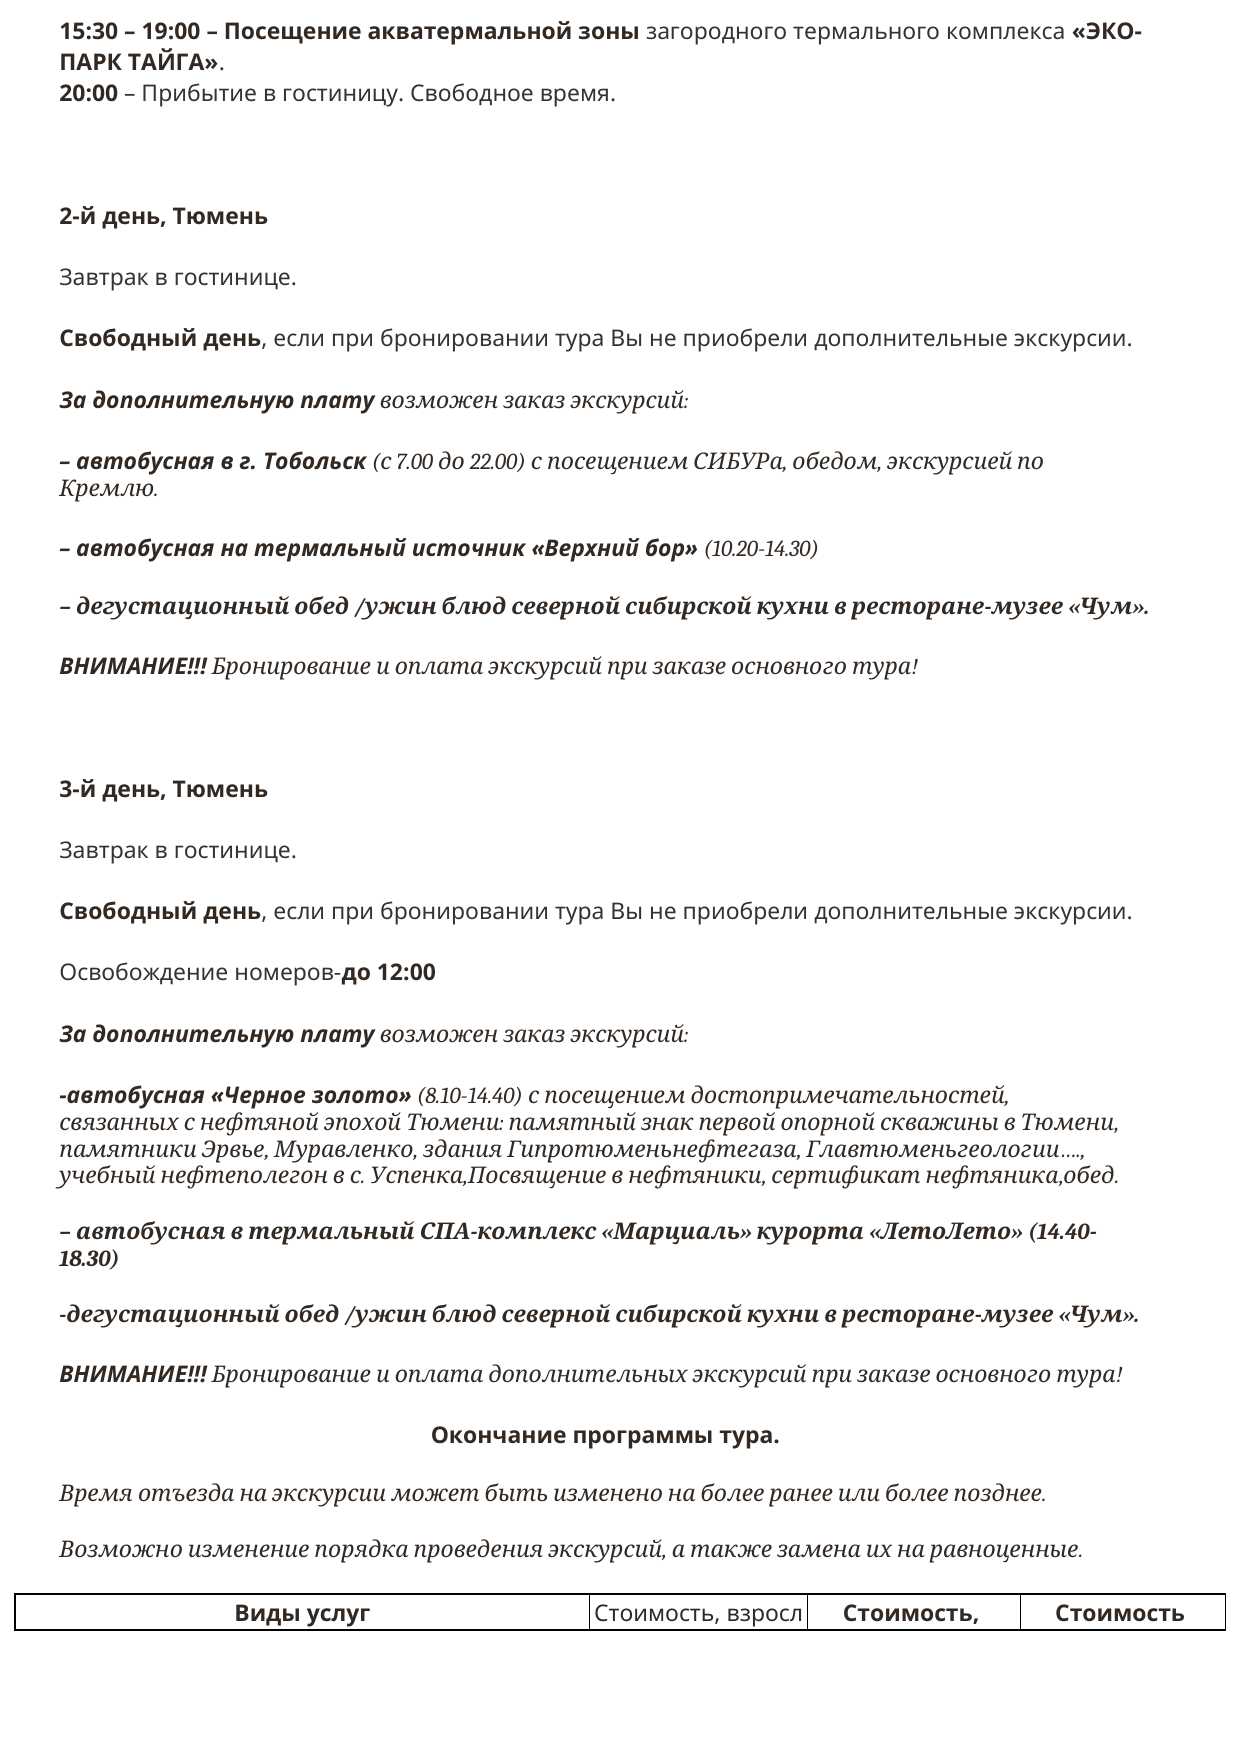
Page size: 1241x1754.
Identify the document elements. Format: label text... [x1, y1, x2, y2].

text -автобусная «Черное золото» (8.10-14.40) с посещением достопримечательностей, связанных с нефтяной эпохой Тюмени: памятный знак первой опорной скважины в Тюмени, памятники Эрвье, Муравленко, здания Гипротюменьнефтегаза, Главтюменьгеологии…., учебный нефтеполегон в с. Успенка,Посвящение в нефтяники, сертификат нефтяника,обед. [59, 1079, 1152, 1189]
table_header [1021, 1595, 1225, 1629]
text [59, 15, 1152, 108]
text Время отъезда на экскурсии может быть изменено на более ранее или более позднее. [59, 1481, 1152, 1507]
text ВНИМАНИЕ!!! Бронирование и оплата экскурсий при заказе основного тура! [59, 650, 1152, 681]
text – дегустационный обед /ужин блюд северной сибирской кухни в ресторане-музее «Чум». [59, 594, 1152, 620]
text За дополнительную плату возможен заказ экскурсий: [59, 383, 1152, 415]
text Возможно изменение порядка проведения экскурсий, а также замена их на равноценные. [59, 1537, 1152, 1563]
text 3-й день, Тюмень [59, 772, 1152, 804]
text ВНИМАНИЕ!!! Бронирование и оплата дополнительных экскурсий при заказе основного тура! [59, 1358, 1152, 1389]
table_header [808, 1595, 1020, 1629]
text Завтрак в гостинице. [59, 261, 1152, 292]
text Завтрак в гостинице. [59, 834, 1152, 865]
text Свободный день, если при бронировании тура Вы не приобрели дополнительные экскурсии. [59, 322, 1152, 353]
text – автобусная в термальный СПА-комплекс «Марциаль» курорта «ЛетоЛето» (14.40-18.30) [59, 1219, 1152, 1272]
text Освобождение номеров-до 12:00 [59, 956, 1152, 987]
text – автобусная на термальный источник «Верхний бор» (10.20-14.30) [59, 532, 1152, 564]
text За дополнительную плату возможен заказ экскурсий: [59, 1017, 1152, 1049]
text -дегустационный обед /ужин блюд северной сибирской кухни в ресторане-музее «Чум». [59, 1302, 1152, 1328]
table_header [590, 1595, 807, 1629]
text Окончание программы тура. [59, 1419, 1152, 1451]
text Свободный день, если при бронировании тура Вы не приобрели дополнительные экскурсии. [59, 895, 1152, 926]
text 2-й день, Тюмень [59, 200, 1152, 231]
text – автобусная в г. Тобольск (с 7.00 до 22.00) с посещением СИБУРа, обедом, экскурсией по Кремлю. [59, 445, 1152, 502]
table_header Виды услуг [16, 1595, 589, 1629]
